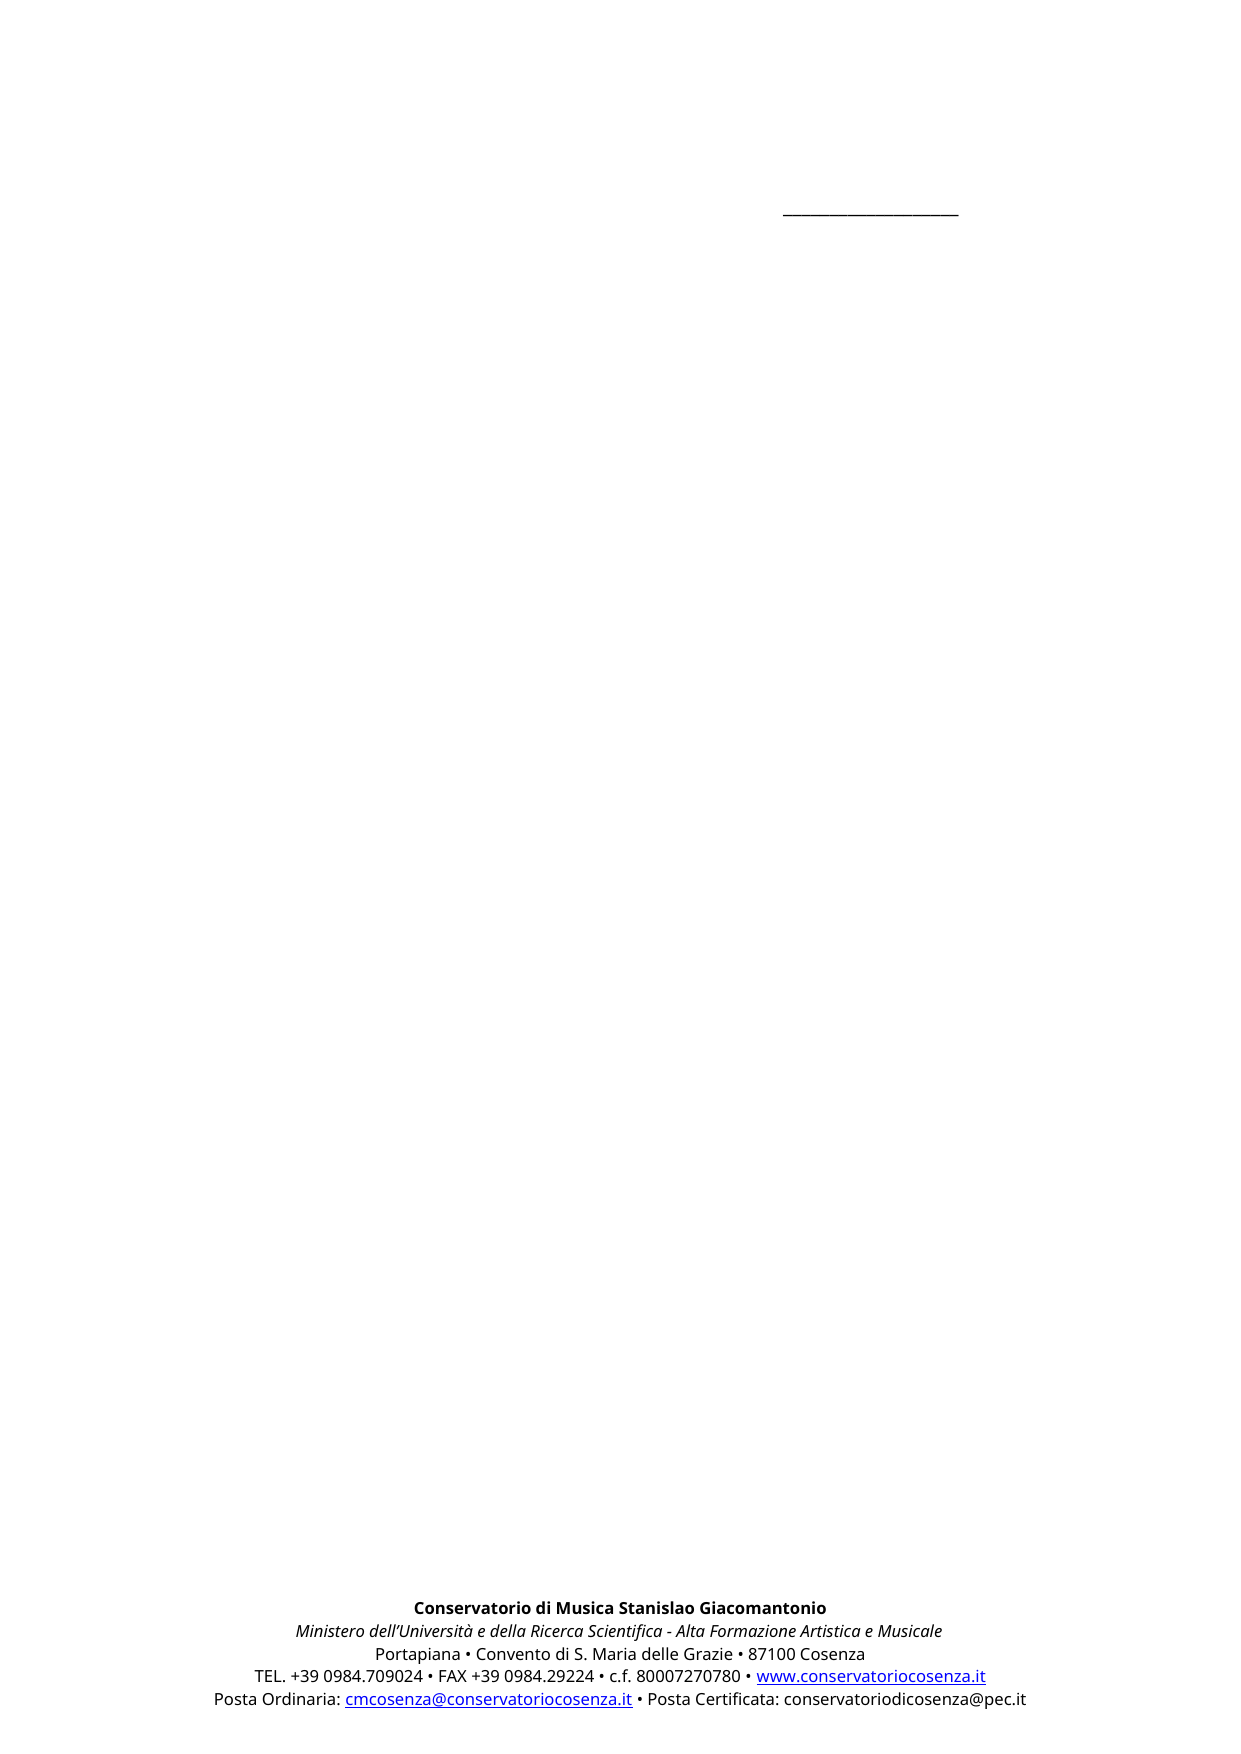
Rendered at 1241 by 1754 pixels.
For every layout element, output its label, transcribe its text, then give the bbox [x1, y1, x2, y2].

text ___________________ [118, 191, 1122, 219]
